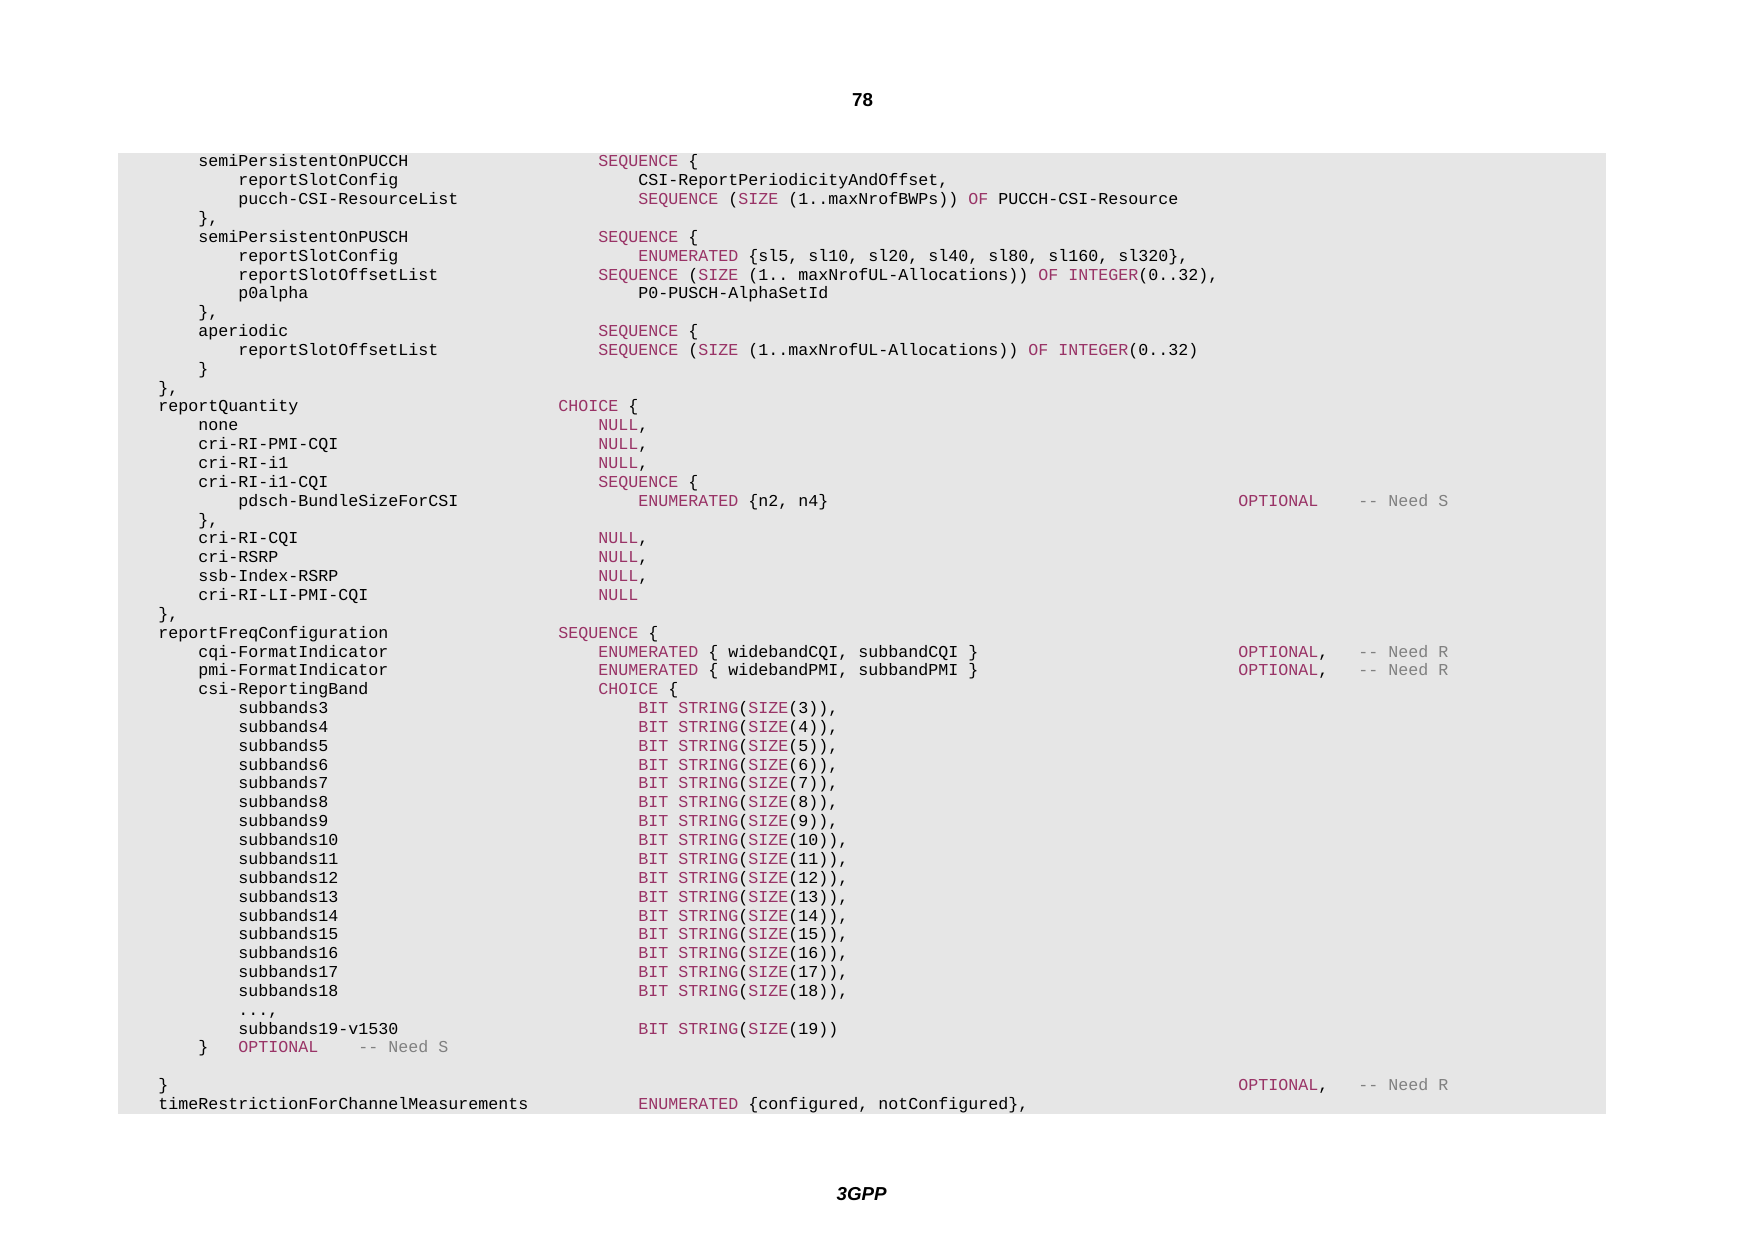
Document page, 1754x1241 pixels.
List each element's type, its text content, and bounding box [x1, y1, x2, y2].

text semiPersistentOnPUSCH SEQUENCE { [118, 228, 1606, 247]
text subbands14 BIT STRING(SIZE(14)), [118, 907, 1606, 926]
text pmi-FormatIndicator ENUMERATED { widebandPMI, subbandPMI } OPTIONAL, -- Need R [118, 662, 1606, 681]
text } OPTIONAL, -- Need R [118, 1077, 1606, 1096]
text aperiodic SEQUENCE { [118, 323, 1606, 341]
text subbands11 BIT STRING(SIZE(11)), [118, 851, 1606, 869]
text subbands19-v1530 BIT STRING(SIZE(19)) [118, 1020, 1606, 1039]
text subbands4 BIT STRING(SIZE(4)), [118, 718, 1606, 737]
text subbands3 BIT STRING(SIZE(3)), [118, 700, 1606, 718]
text reportSlotConfig ENUMERATED {sl5, sl10, sl20, sl40, sl80, sl160, sl320}, [118, 247, 1606, 266]
text subbands9 BIT STRING(SIZE(9)), [118, 813, 1606, 832]
text cri-RI-CQI NULL, [118, 530, 1606, 549]
text ssb-Index-RSRP NULL, [118, 568, 1606, 587]
text reportSlotOffsetList SEQUENCE (SIZE (1.. maxNrofUL-Allocations)) OF INTEGER(0..32), [118, 266, 1606, 285]
text semiPersistentOnPUCCH SEQUENCE { [118, 153, 1606, 172]
text }, [118, 511, 1606, 530]
text none NULL, [118, 417, 1606, 436]
text subbands7 BIT STRING(SIZE(7)), [118, 775, 1606, 794]
text } [118, 360, 1606, 379]
text timeRestrictionForChannelMeasurements ENUMERATED {configured, notConfigured}, [118, 1096, 1606, 1114]
text subbands10 BIT STRING(SIZE(10)), [118, 832, 1606, 851]
text subbands18 BIT STRING(SIZE(18)), [118, 982, 1606, 1001]
text reportQuantity CHOICE { [118, 398, 1606, 417]
text }, [118, 379, 1606, 398]
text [118, 191, 1606, 209]
text subbands8 BIT STRING(SIZE(8)), [118, 794, 1606, 813]
text subbands6 BIT STRING(SIZE(6)), [118, 756, 1606, 775]
text subbands16 BIT STRING(SIZE(16)), [118, 945, 1606, 964]
text cri-RI-LI-PMI-CQI NULL [118, 587, 1606, 605]
text subbands15 BIT STRING(SIZE(15)), [118, 926, 1606, 945]
text p0alpha P0-PUSCH-AlphaSetId [118, 285, 1606, 304]
text cqi-FormatIndicator ENUMERATED { widebandCQI, subbandCQI } OPTIONAL, -- Need R [118, 643, 1606, 662]
text }, [118, 209, 1606, 228]
text reportFreqConfiguration SEQUENCE { [118, 624, 1606, 643]
text cri-RI-PMI-CQI NULL, [118, 436, 1606, 454]
text } OPTIONAL -- Need S [118, 1039, 1606, 1058]
text csi-ReportingBand CHOICE { [118, 681, 1606, 700]
text subbands5 BIT STRING(SIZE(5)), [118, 737, 1606, 756]
text subbands17 BIT STRING(SIZE(17)), [118, 964, 1606, 982]
text cri-RI-i1 NULL, [118, 454, 1606, 473]
text ..., [118, 1001, 1606, 1020]
text reportSlotOffsetList SEQUENCE (SIZE (1..maxNrofUL-Allocations)) OF INTEGER(0..32) [118, 341, 1606, 360]
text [118, 172, 1606, 191]
text cri-RI-i1-CQI SEQUENCE { [118, 473, 1606, 492]
text pdsch-BundleSizeForCSI ENUMERATED {n2, n4} OPTIONAL -- Need S [118, 492, 1606, 511]
text subbands12 BIT STRING(SIZE(12)), [118, 869, 1606, 888]
text subbands13 BIT STRING(SIZE(13)), [118, 888, 1606, 907]
text }, [118, 304, 1606, 323]
text cri-RSRP NULL, [118, 549, 1606, 568]
text }, [118, 605, 1606, 624]
